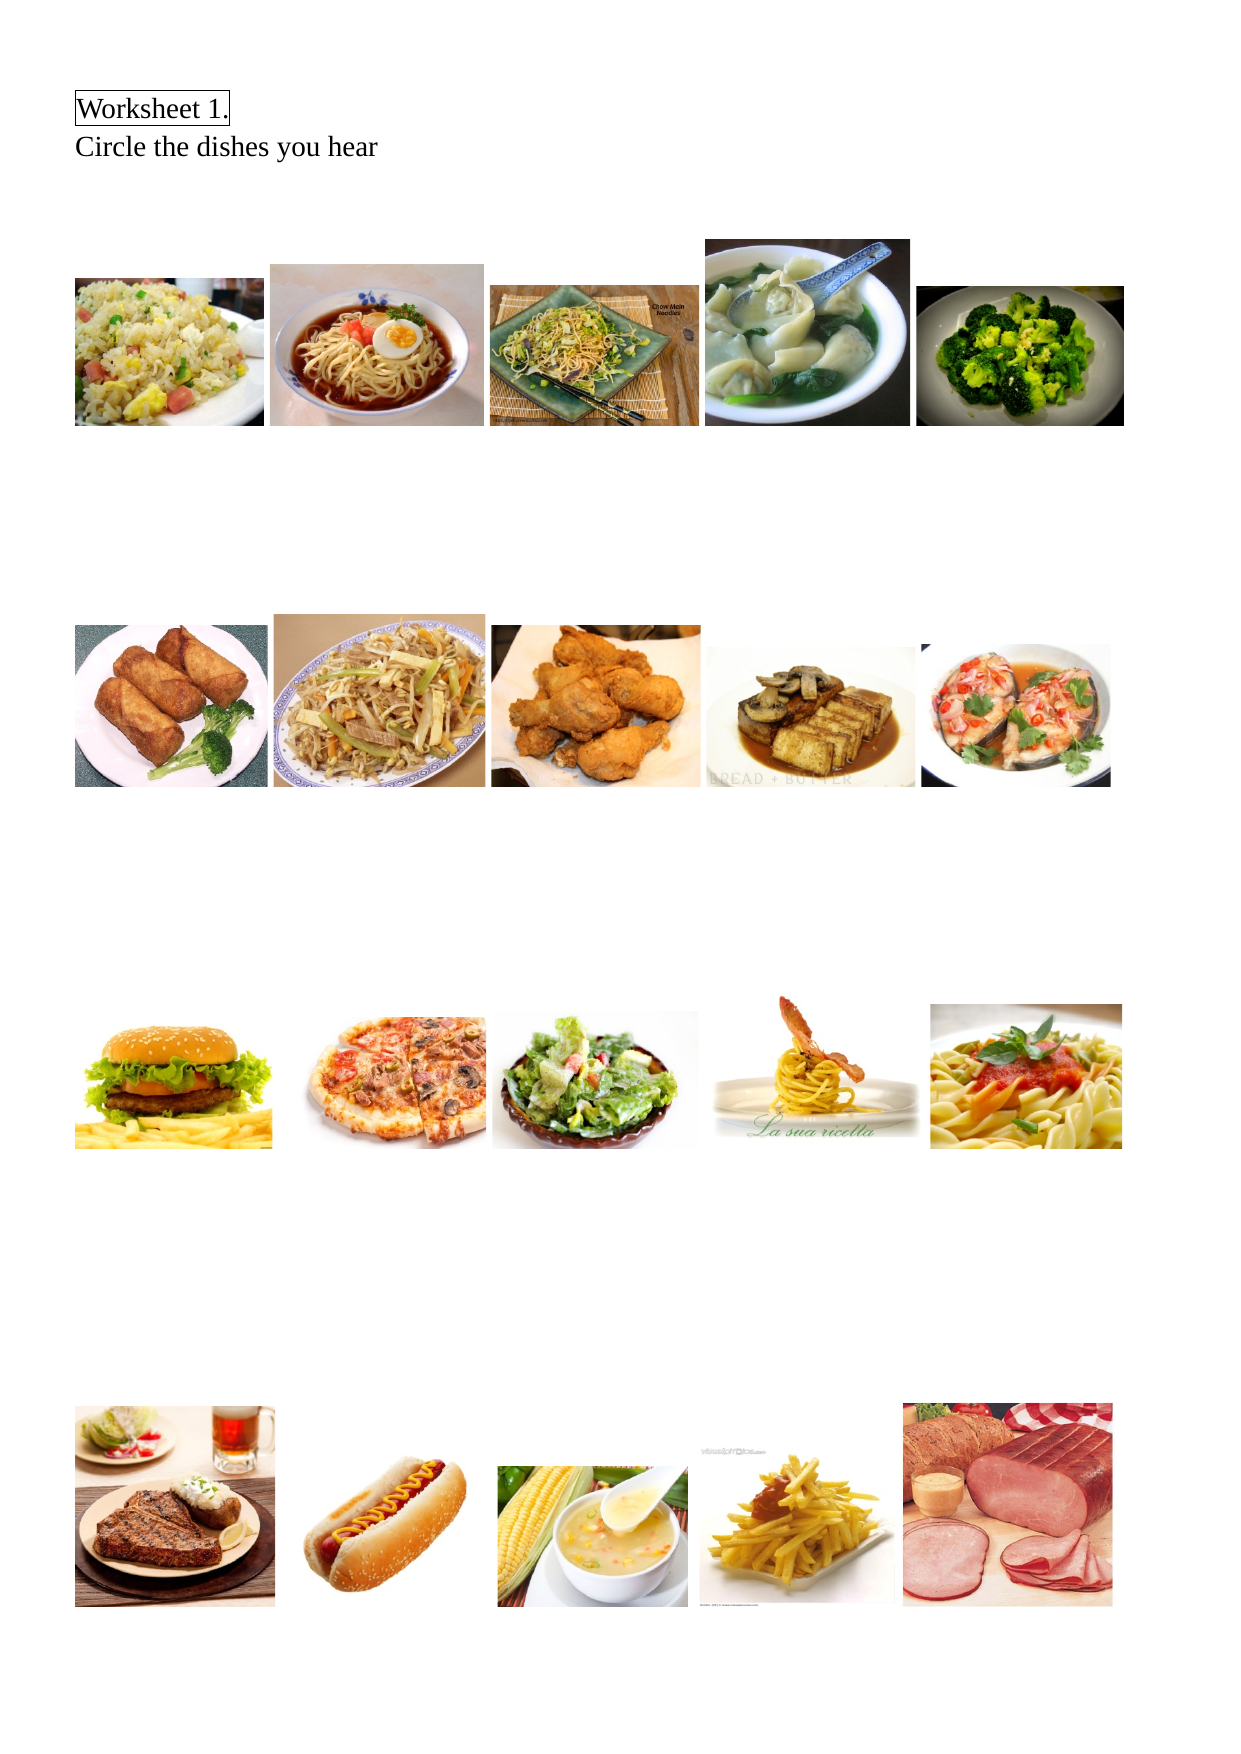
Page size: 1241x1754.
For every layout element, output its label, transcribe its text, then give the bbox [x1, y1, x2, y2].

picture [75, 625, 268, 787]
picture [497, 1466, 688, 1607]
picture [706, 647, 916, 787]
picture [492, 1011, 699, 1149]
text Worksheet 1. [75, 89, 1165, 127]
picture [75, 278, 264, 426]
picture [273, 614, 486, 787]
picture [491, 625, 701, 787]
picture [75, 1025, 273, 1149]
picture [489, 285, 700, 426]
picture [900, 1402, 1115, 1607]
picture [269, 264, 484, 426]
picture [705, 239, 911, 426]
picture [278, 1017, 487, 1149]
picture [930, 1004, 1123, 1149]
picture [280, 1436, 492, 1607]
picture [916, 286, 1124, 426]
picture [704, 989, 925, 1149]
text Circle the dishes you hear [75, 127, 1165, 164]
picture [75, 1406, 275, 1607]
picture [699, 1446, 895, 1607]
picture [921, 644, 1111, 787]
